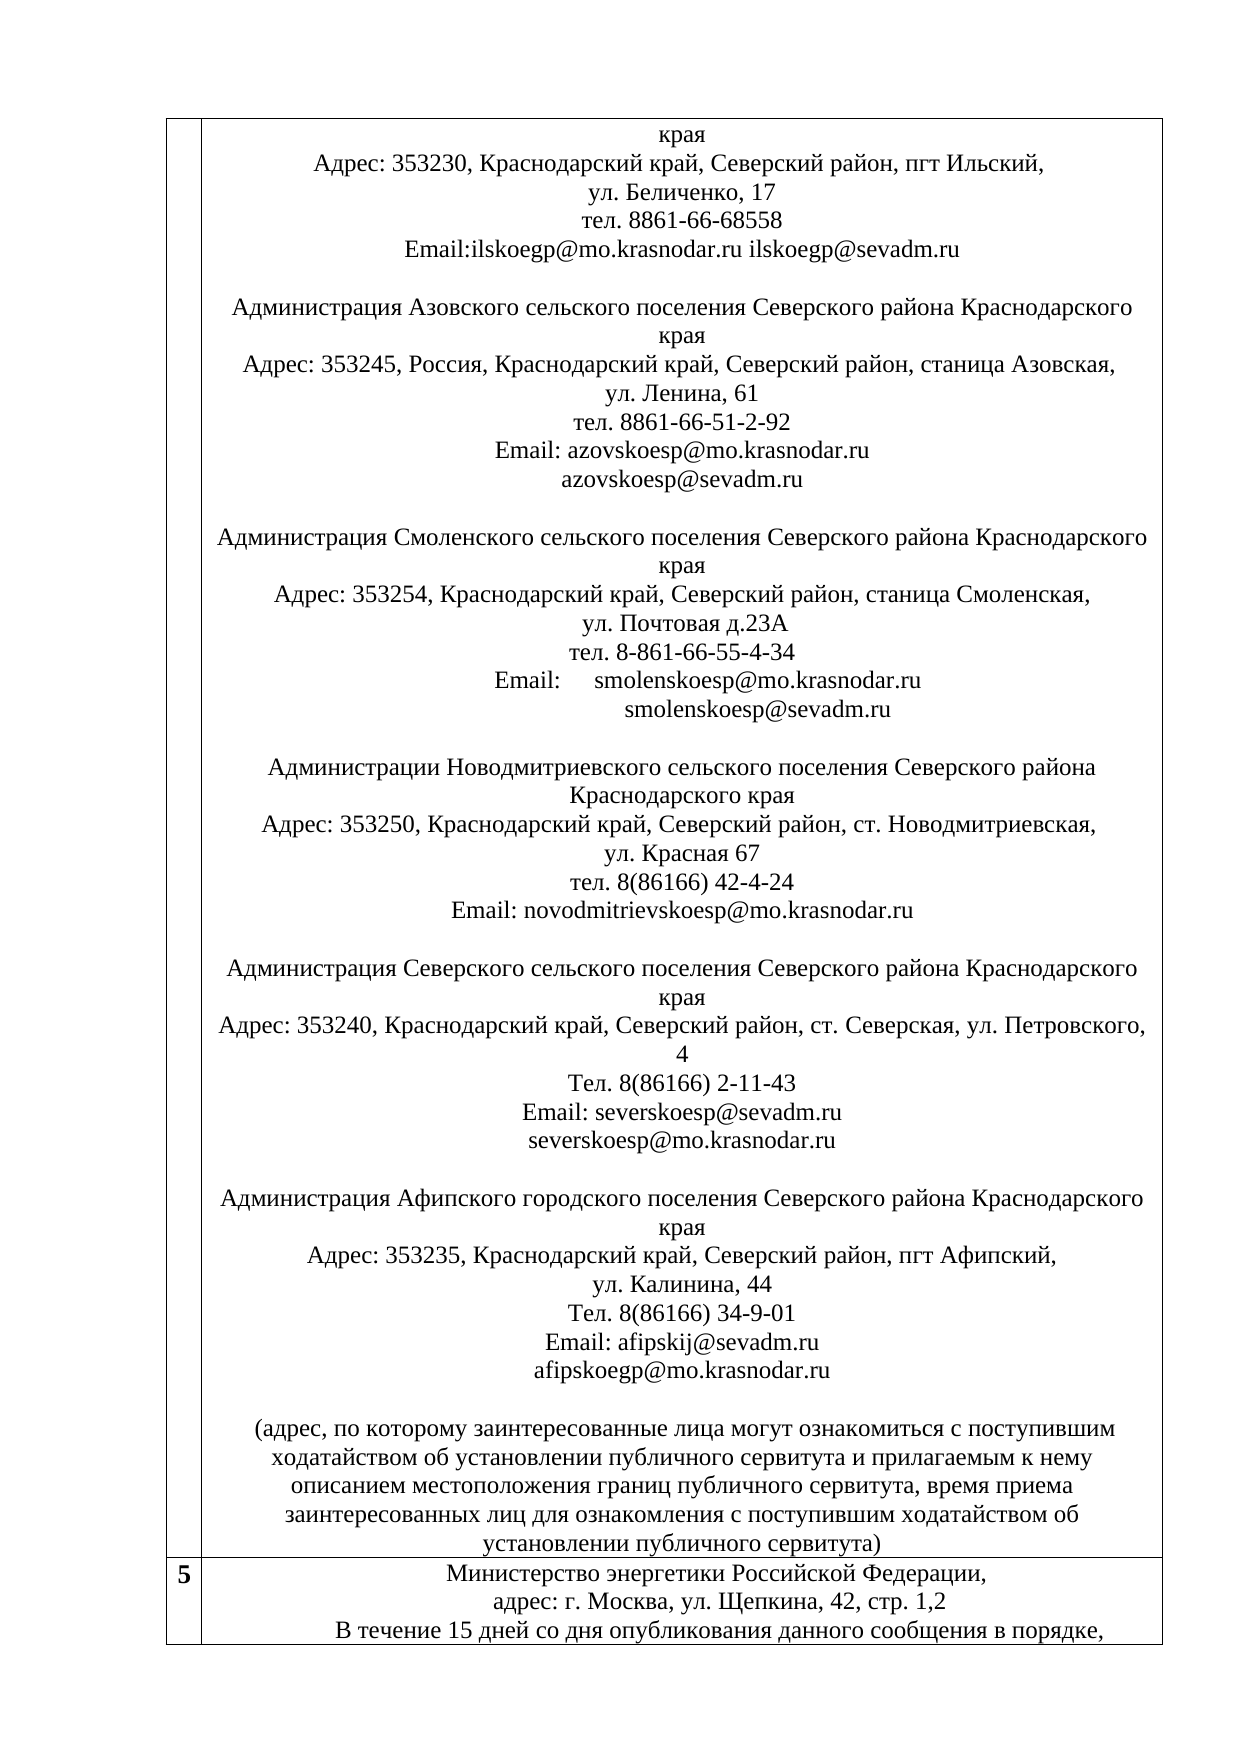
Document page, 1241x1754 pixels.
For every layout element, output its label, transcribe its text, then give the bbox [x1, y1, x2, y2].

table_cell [202, 119, 1162, 1557]
table_cell 4 [167, 119, 201, 1557]
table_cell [202, 1558, 1162, 1644]
table_cell 5 [167, 1558, 201, 1644]
